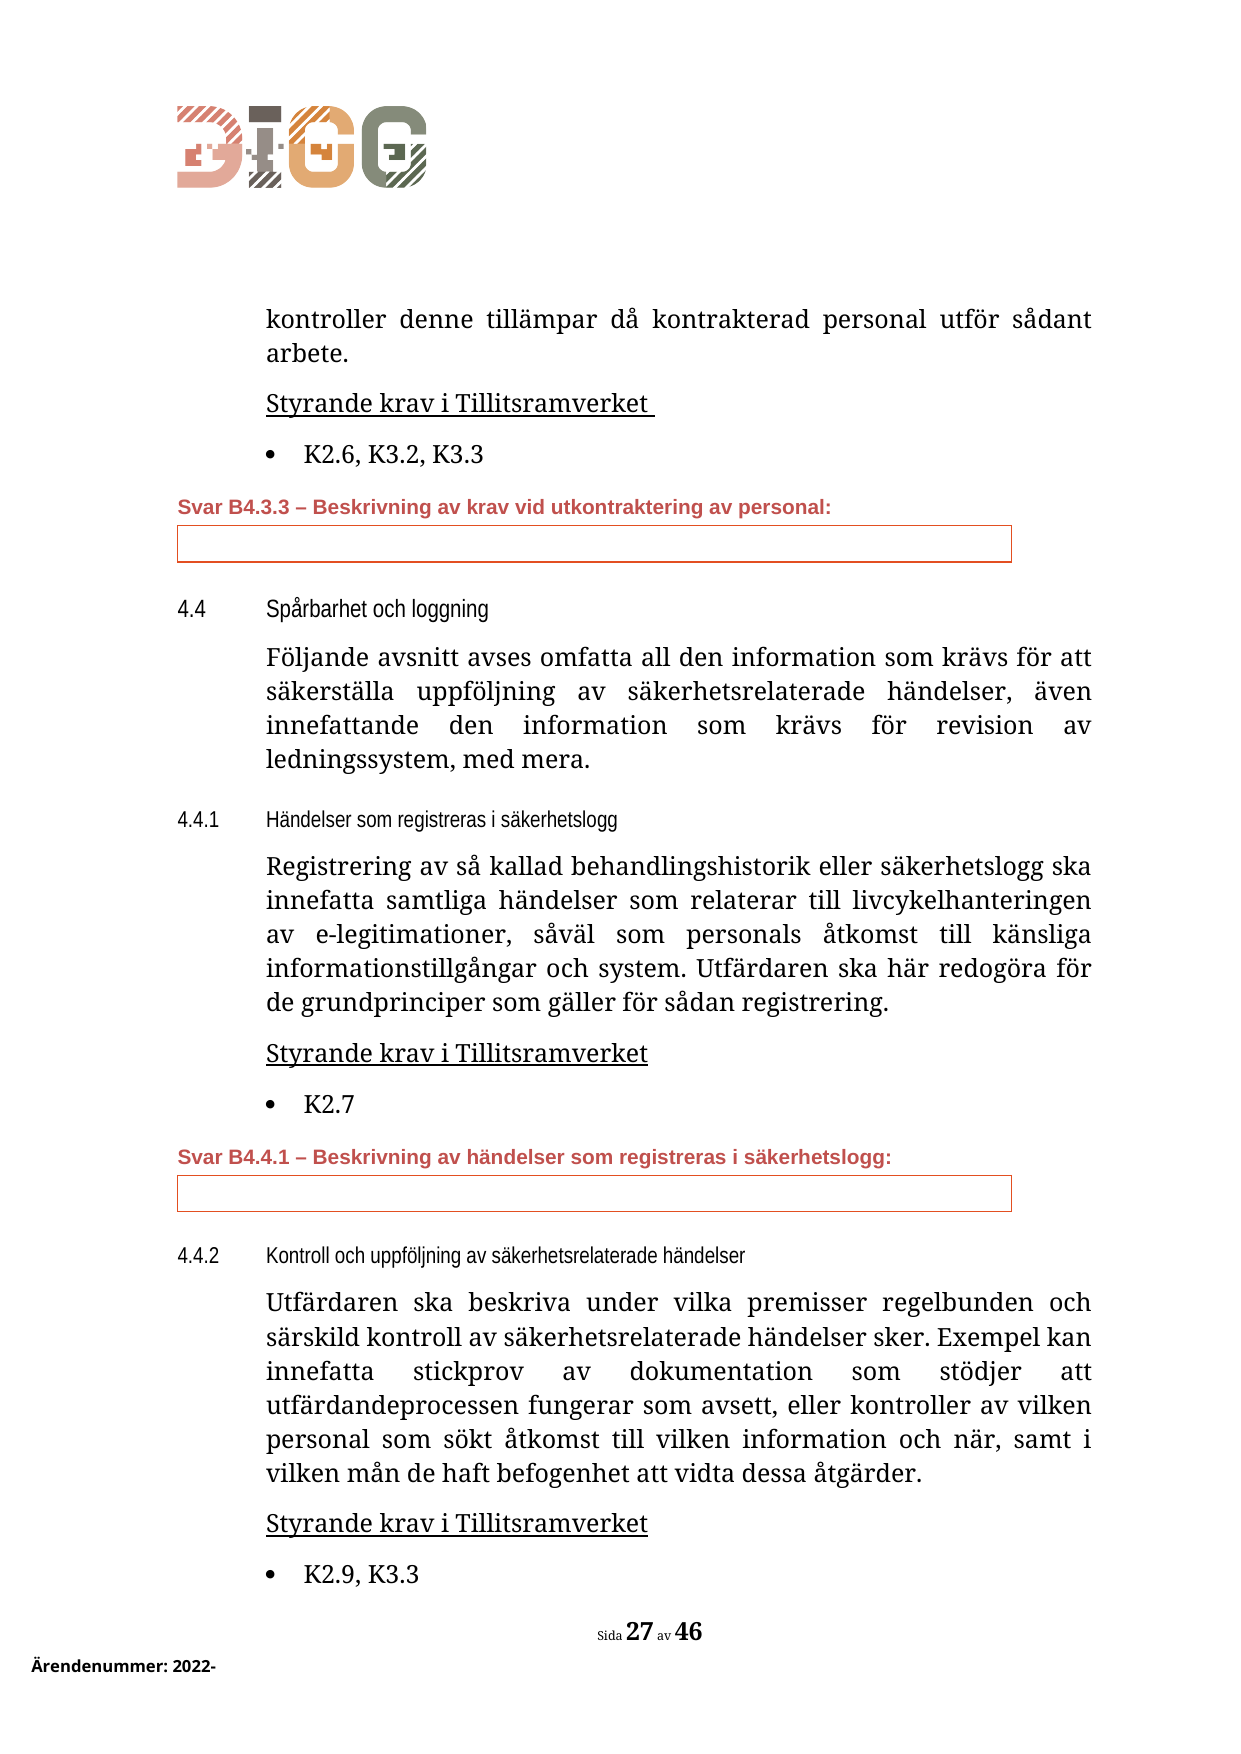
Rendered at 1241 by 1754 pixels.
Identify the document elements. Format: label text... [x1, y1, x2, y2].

text Styrande krav i Tillitsramverket [266, 1036, 1093, 1070]
subtitle 4.4 Spårbarhet och loggning [177, 592, 1122, 623]
subtitle 4.4.1 Händelser som registreras i säkerhetslogg [177, 801, 1122, 832]
text Följande avsnitt avses omfatta all den information som krävs för att säkerställa uppföljning av säkerhetsrelaterade händelser, även innefattande den information som krävs för revision av ledningssystem, med mera. [266, 639, 1093, 776]
text Svar B4.4.1 – Beskrivning av händelser som registreras i säkerhetslogg: [177, 1137, 1122, 1168]
list K2.7 [266, 1086, 1093, 1121]
subtitle 4.4.2 Kontroll och uppföljning av säkerhetsrelaterade händelser [177, 1237, 1122, 1268]
text Styrande krav i Tillitsramverket [266, 1506, 1093, 1540]
text Utfärdaren ska beskriva under vilka premisser regelbunden och särskild kontroll av säkerhetsrelaterade händelser sker. Exempel kan innefatta stickprov av dokumentation som stödjer att utfärdandeprocessen fungerar som avsett, eller kontroller av vilken personal som sökt åtkomst till vilken information och när, samt i vilken mån de haft befogenhet att vidta dessa åtgärder. [266, 1285, 1093, 1489]
table_header [178, 1176, 1011, 1211]
text Styrande krav i Tillitsramverket [266, 386, 1093, 420]
table_header [178, 526, 1011, 561]
text Svar B4.3.3 – Beskrivning av krav vid utkontraktering av personal: [177, 487, 1122, 519]
list K2.6, K3.2, K3.3 [266, 437, 1093, 471]
list K2.9, K3.3 [266, 1557, 1093, 1591]
picture [177, 106, 427, 188]
text Registrering av så kallad behandlingshistorik eller säkerhetslogg ska innefatta samtliga händelser som relaterar till livcykelhanteringen av e-legitimationer, såväl som personals åtkomst till känsliga informationstillgångar och system. Utfärdaren ska här redogöra för de grundprinciper som gäller för sådan registrering. [266, 849, 1093, 1019]
